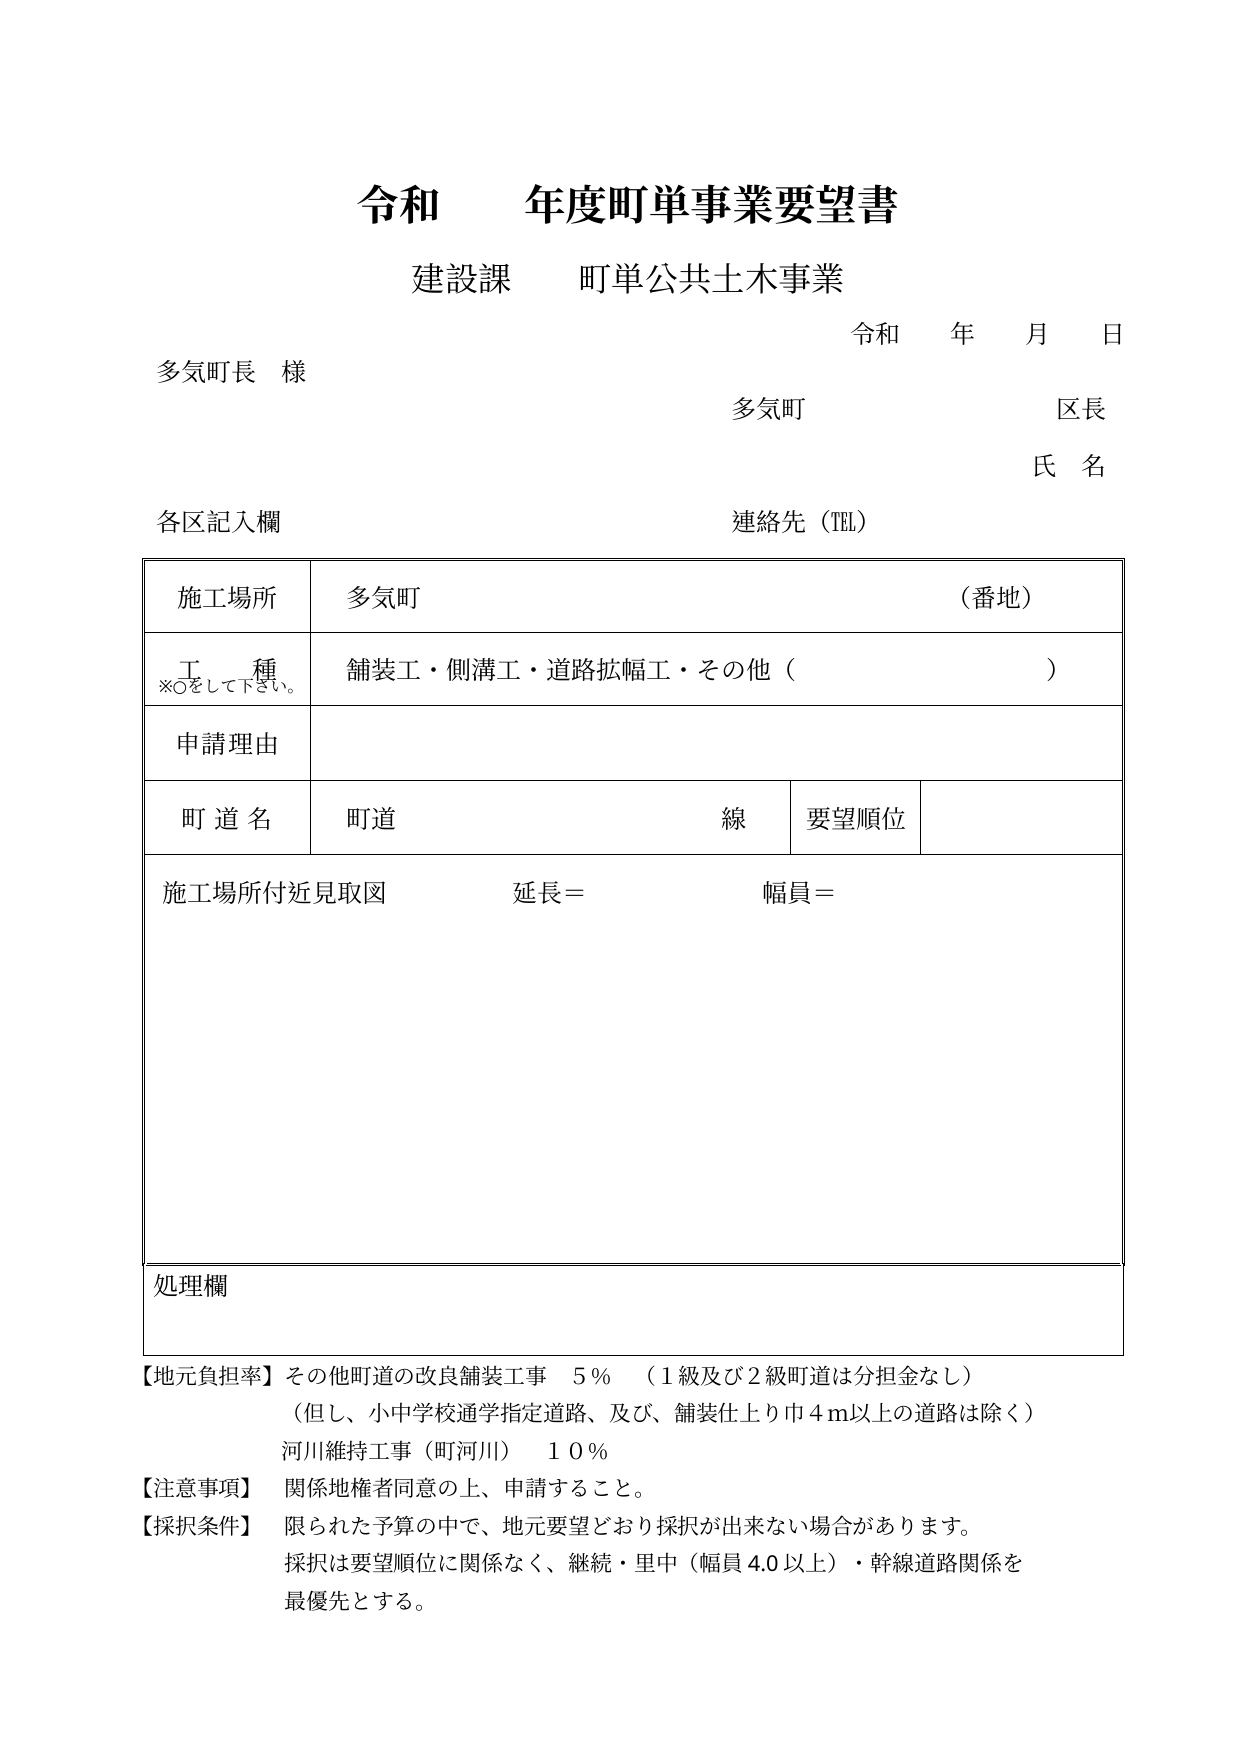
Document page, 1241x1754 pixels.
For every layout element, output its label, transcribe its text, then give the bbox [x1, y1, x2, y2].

text 【地元負担率】その他町道の改良舗装工事 ５％ （１級及び２級町道は分担金なし） [131, 1356, 1125, 1393]
table_cell [311, 706, 1122, 780]
table_cell 舗装工・側溝工・道路拡幅工・その他（ ） [311, 633, 1122, 705]
text 【採択条件】 限られた予算の中で、地元要望どおり採択が出来ない場合があります。 [131, 1506, 1125, 1543]
table_cell 施工場所付近見取図 延長＝ 幅員＝ [145, 855, 1122, 1263]
text 令和 年度町単事業要望書 [131, 164, 1125, 239]
text 河川維持工事（町河川） １０％ [131, 1431, 1125, 1468]
table_header 施工場所 [145, 561, 310, 632]
table_cell 処理欄 [144, 1263, 1123, 1355]
text 氏 名 [131, 446, 1106, 483]
text 令和 年 月 日 [131, 314, 1125, 352]
text 多気町長 様 [131, 352, 1125, 389]
table_cell 工 種 [145, 633, 310, 705]
text 多気町 区長 [131, 389, 1125, 427]
text 建設課 町単公共土木事業 [131, 239, 1125, 314]
table_header 多気町 （番地） [311, 561, 1122, 632]
text 【注意事項】 関係地権者同意の上、申請すること。 [131, 1468, 1125, 1506]
text （但し、小中学校通学指定道路、及び、舗装仕上り巾４ｍ以上の道路は除く） [131, 1393, 1125, 1431]
table_cell 町道名 [145, 781, 310, 854]
table_cell [921, 781, 1122, 854]
table_cell 申請理由 [145, 706, 310, 780]
text 最優先とする。 [131, 1581, 1125, 1618]
table_cell 要望順位 [791, 781, 920, 854]
table_cell 町道 線 [311, 781, 790, 854]
text 各区記入欄 連絡先（℡） [131, 502, 1125, 539]
text 採択は要望順位に関係なく、継続・里中（幅員4.0以上）・幹線道路関係を [131, 1543, 1125, 1581]
